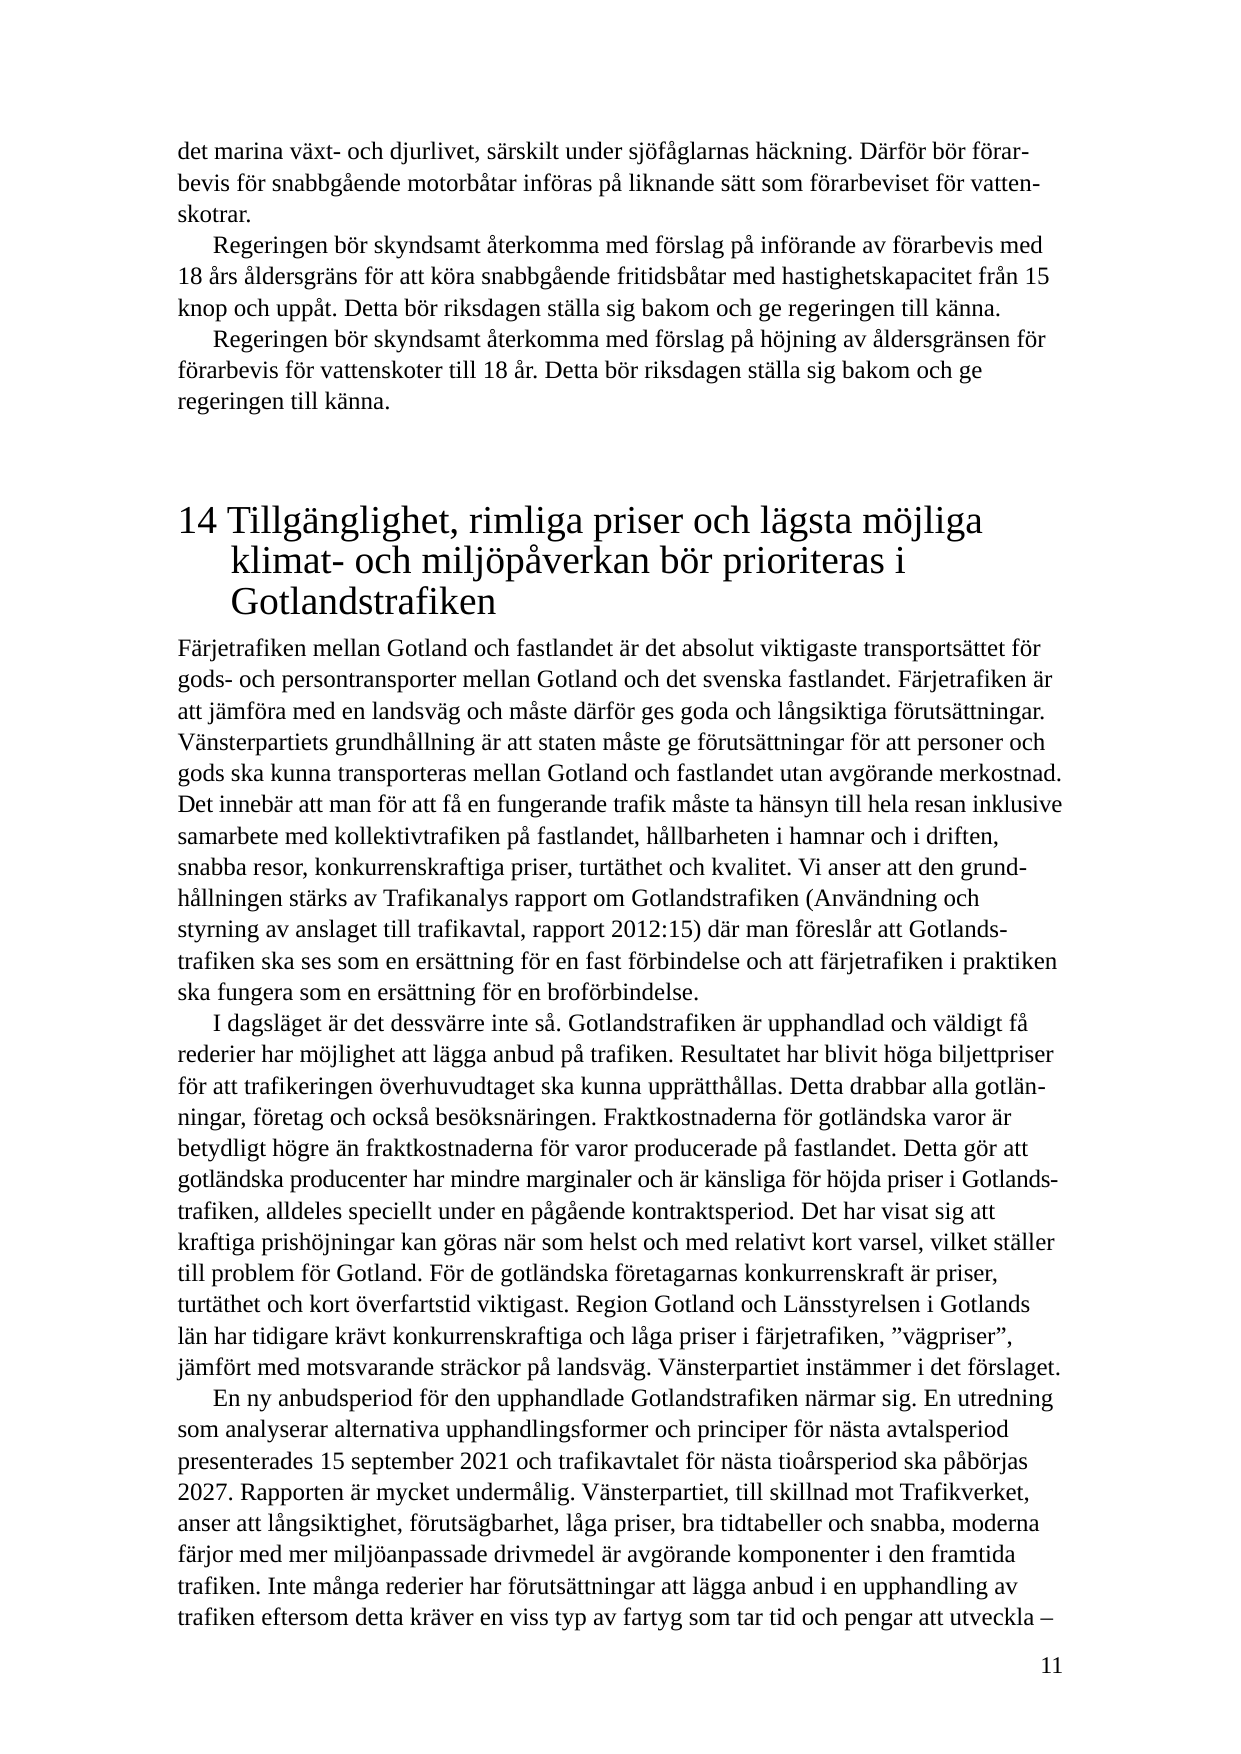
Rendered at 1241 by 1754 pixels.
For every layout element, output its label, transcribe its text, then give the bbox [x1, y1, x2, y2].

text I dagsläget är det dessvärre inte så. Gotlandstrafiken är upphandlad och väldigt få rederier har möjlighet att lägga anbud på trafiken. Resultatet har blivit höga biljettpriser för att trafikeringen överhuvudtaget ska kunna upprätthållas. Detta drabbar alla gotlänningar, företag och också besöksnäringen. Fraktkostnaderna för gotländska varor är betydligt högre än fraktkostnaderna för varor producerade på fastlandet. Detta gör att gotländska producenter har mindre marginaler och är känsliga för höjda priser i Gotlandstrafiken, alldeles speciellt under en pågående kontraktsperiod. Det har visat sig att kraftiga prishöjningar kan göras när som helst och med relativt kort varsel, vilket ställer till problem för Gotland. För de gotländska företagarnas konkurrenskraft är priser, turtäthet och kort överfartstid viktigast. Region Gotland och Länsstyrelsen i Gotlands län har tidigare krävt konkurrenskraftiga och låga priser i färjetrafiken, ”vägpriser”, jämfört med motsvarande sträckor på landsväg. Vänsterpartiet instämmer i det förslaget. [177, 1006, 1063, 1381]
text Regeringen bör skyndsamt återkomma med förslag på höjning av åldersgränsen för förarbevis för vattenskoter till 18 år. Detta bör riksdagen ställa sig bakom och ge regeringen till känna. [177, 321, 1063, 415]
text Färjetrafiken mellan Gotland och fastlandet är det absolut viktigaste transportsättet för gods- och persontransporter mellan Gotland och det svenska fastlandet. Färjetrafiken är att jämföra med en landsväg och måste därför ges goda och långsiktiga förutsättningar. Vänsterpartiets grundhållning är att staten måste ge förutsättningar för att personer och gods ska kunna transporteras mellan Gotland och fastlandet utan avgörande merkostnad. Det innebär att man för att få en fungerande trafik måste ta hänsyn till hela resan inklusive samarbete med kollektivtrafiken på fastlandet, hållbarheten i hamnar och i driften, snabba resor, konkurrenskraftiga priser, turtäthet och kvalitet. Vi anser att den grundhållningen stärks av Trafikanalys rapport om Gotlandstrafiken (Användning och styrning av anslaget till trafikavtal, rapport 2012:15) där man föreslår att Gotlandstrafiken ska ses som en ersättning för en fast förbindelse och att färjetrafiken i praktiken ska fungera som en ersättning för en broförbindelse. [177, 631, 1063, 1006]
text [177, 134, 1063, 228]
text Regeringen bör skyndsamt återkomma med förslag på införande av förarbevis med 18 års åldersgräns för att köra snabbgående fritidsbåtar med hastighetskapacitet från 15 knop och uppåt. Detta bör riksdagen ställa sig bakom och ge regeringen till känna. [177, 228, 1063, 321]
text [177, 1381, 1063, 1631]
text Tillgänglighet, rimliga priser och lägsta möjliga klimat- och miljöpåverkan bör prioriteras i Gotlandstrafiken [177, 501, 1063, 622]
